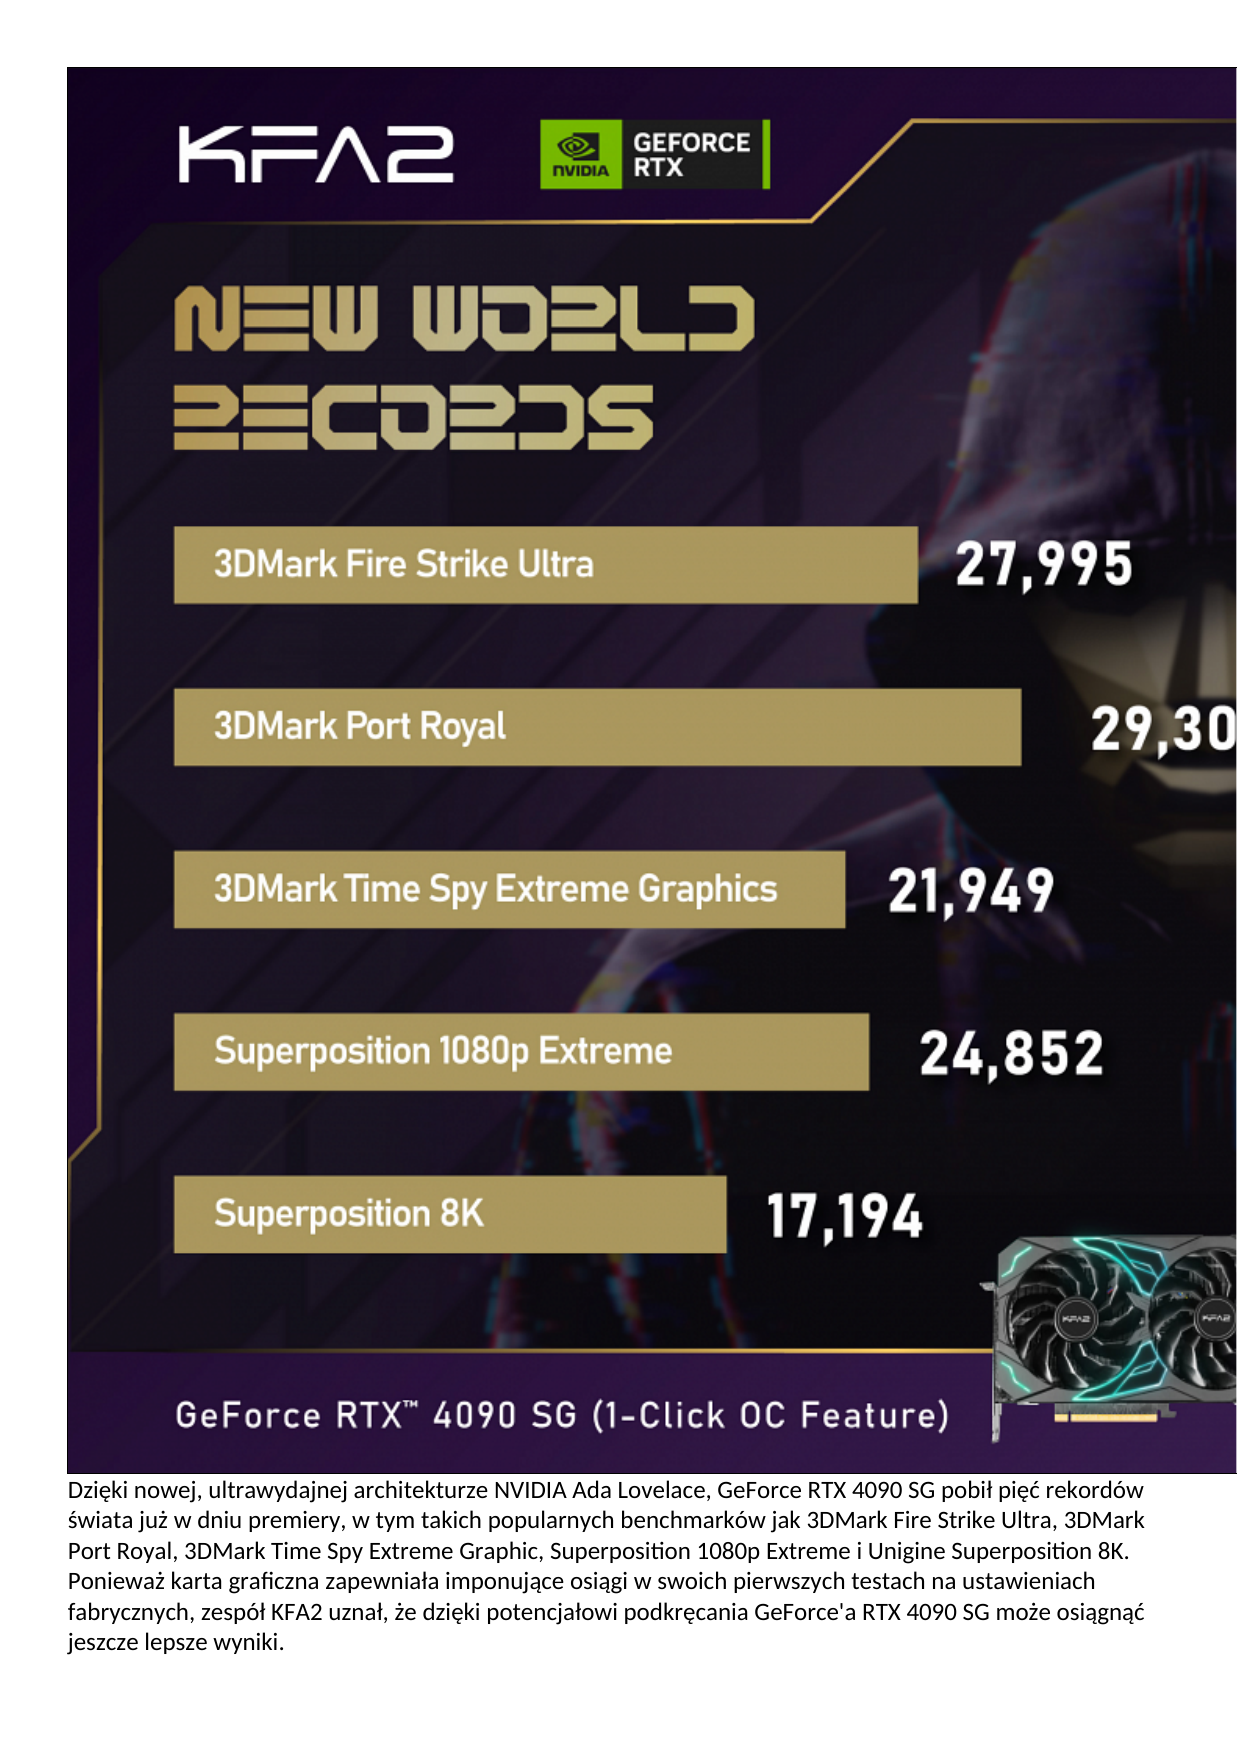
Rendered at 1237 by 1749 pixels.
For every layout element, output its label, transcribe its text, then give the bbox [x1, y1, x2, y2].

picture [68, 68, 1237, 1473]
text Dzięki nowej, ultrawydajnej architekturze NVIDIA Ada Lovelace, GeForce RTX 4090 SG pobił pięć rekordów świata już w dniu premiery, w tym takich popularnych benchmarków jak 3DMark Fire Strike Ultra, 3DMark Port Royal, 3DMark Time Spy Extreme Graphic, Superposition 1080p Extreme i Unigine Superposition 8K. Ponieważ karta graficzna zapewniała imponujące osiągi w swoich pierwszych testach na ustawieniach fabrycznych, zespół KFA2 uznał, że dzięki potencjałowi podkręcania GeForce'a RTX 4090 SG może osiągnąć jeszcze lepsze wyniki. [68, 1474, 1169, 1657]
